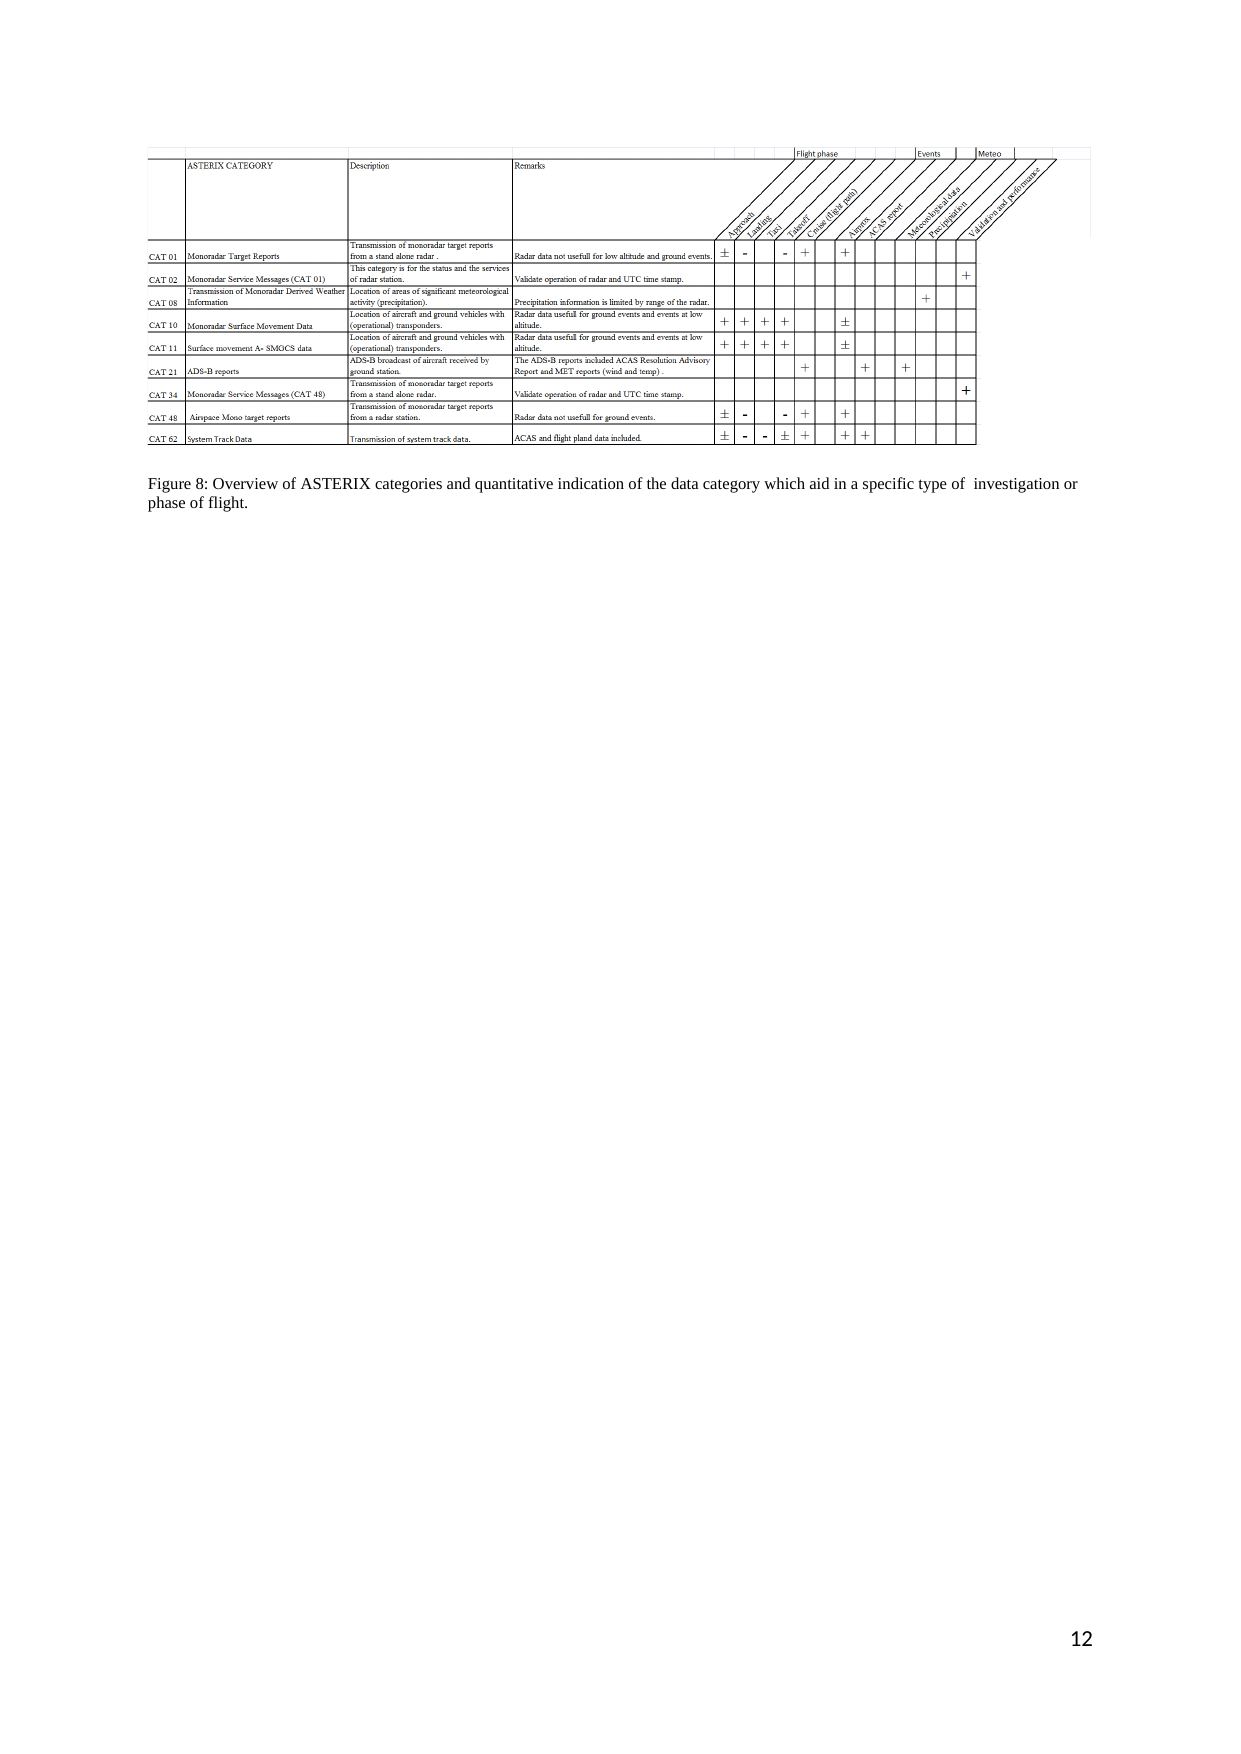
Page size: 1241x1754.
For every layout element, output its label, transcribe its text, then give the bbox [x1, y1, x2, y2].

picture [147, 147, 1091, 454]
text Figure 8: Overview of ASTERIX categories and quantitative indication of the data category which aid in a specific type of investigation or phase of flight. [148, 474, 1093, 512]
